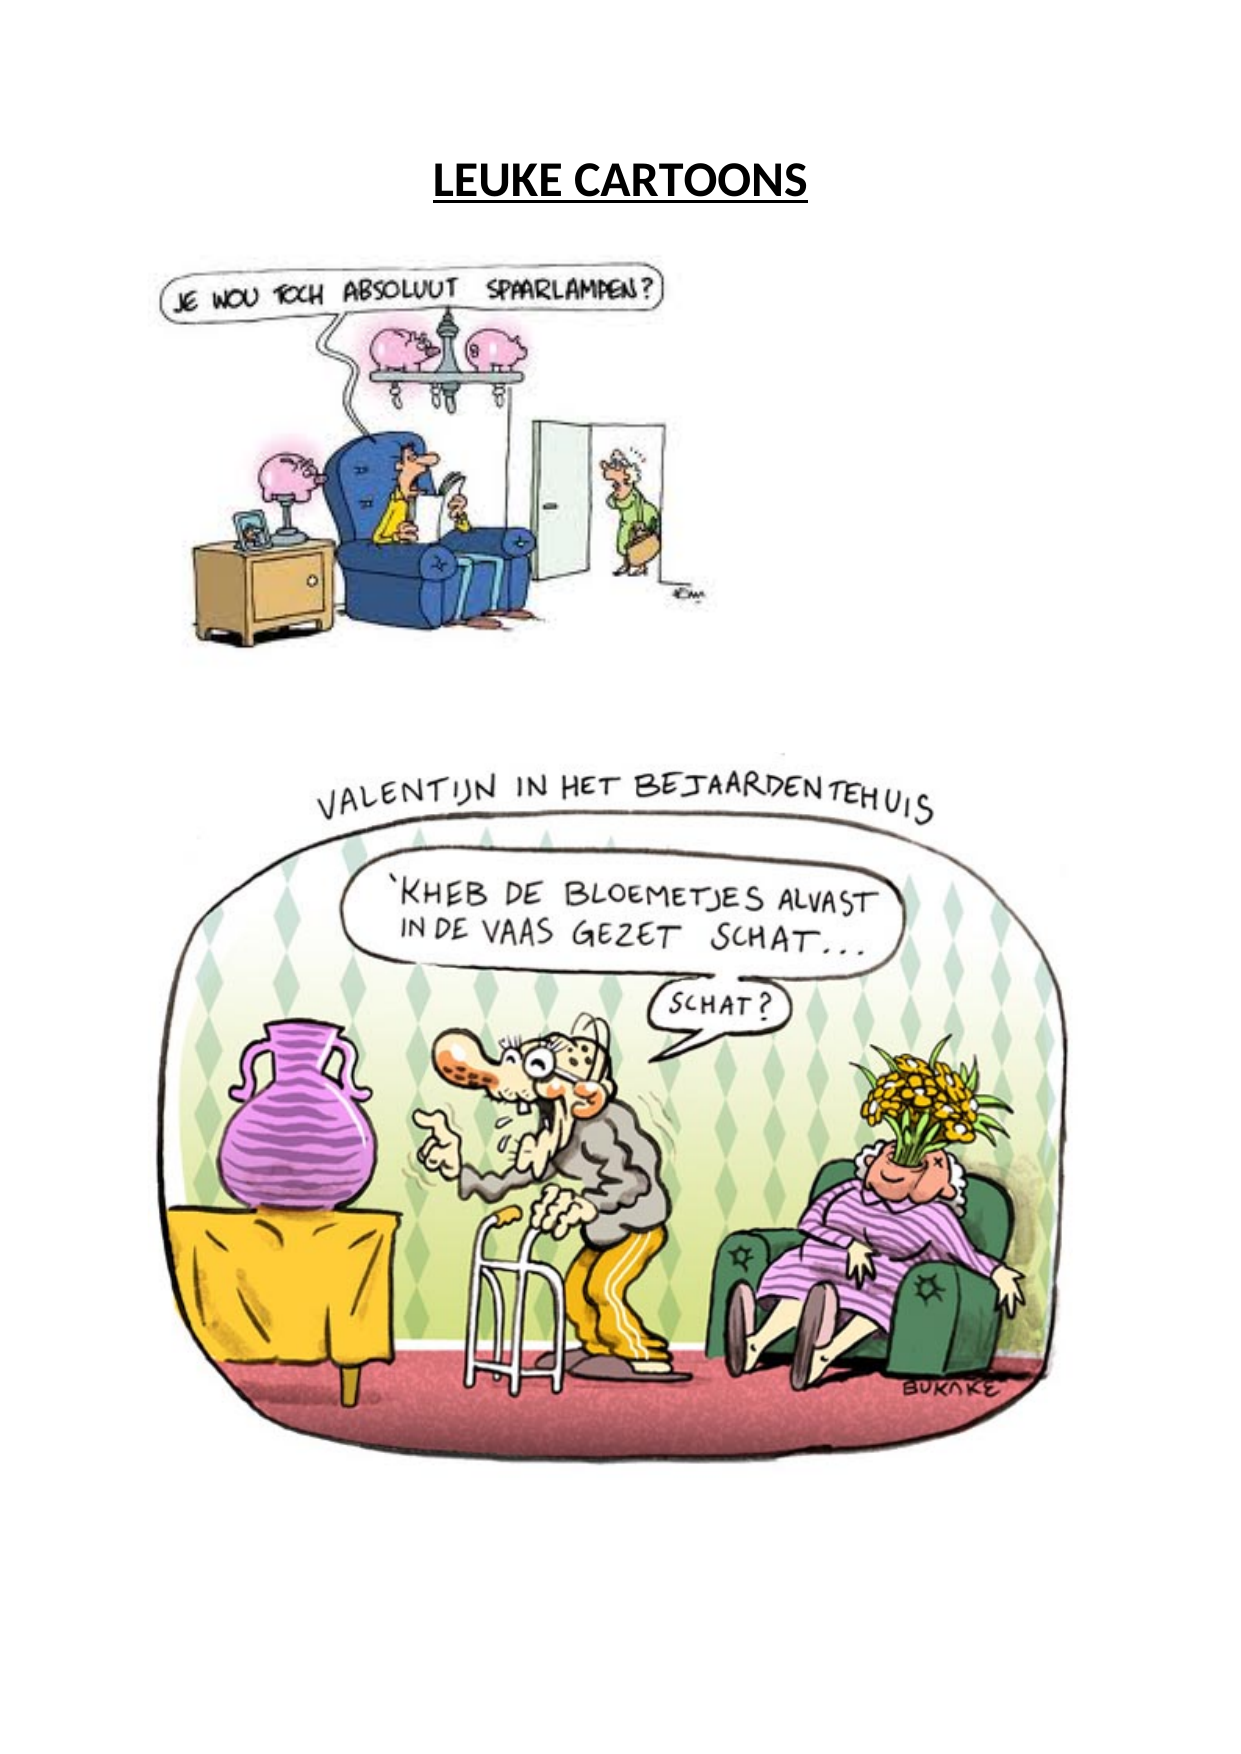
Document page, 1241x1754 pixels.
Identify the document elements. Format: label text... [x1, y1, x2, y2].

text LEUKE CARTOONS [148, 148, 1093, 209]
picture [147, 238, 720, 675]
picture [147, 752, 1087, 1503]
